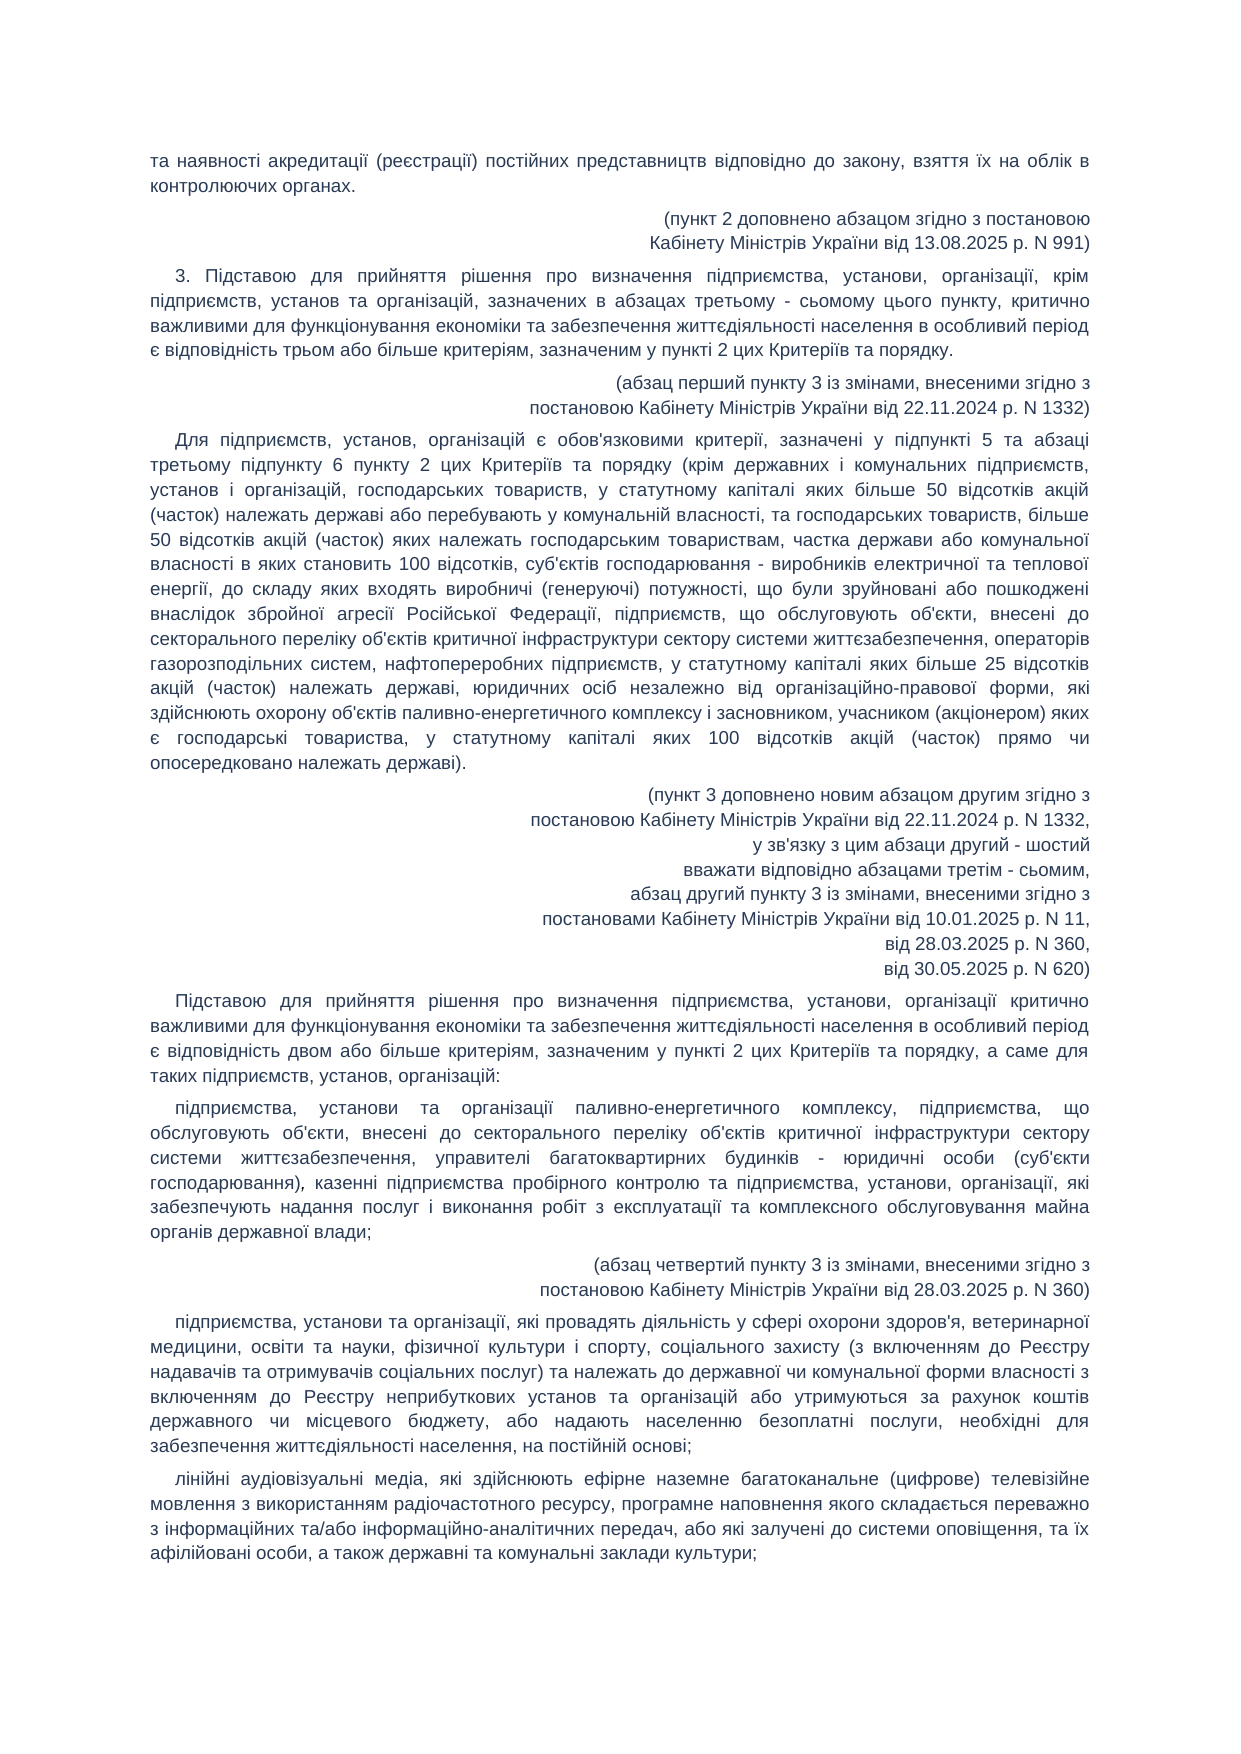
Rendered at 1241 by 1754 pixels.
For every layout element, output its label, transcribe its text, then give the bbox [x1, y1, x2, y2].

text Підставою для прийняття рішення про визначення підприємства, установи, організації критично важливими для функціонування економіки та забезпечення життєдіяльності населення в особливий період є відповідність двом або більше критеріям, зазначеним у пункті 2 цих Критеріїв та порядку, а саме для таких підприємств, установ, організацій: [150, 990, 1090, 1086]
text підприємства, установи та організації, які провадять діяльність у сфері охорони здоров'я, ветеринарної медицини, освіти та науки, фізичної культури і спорту, соціального захисту (з включенням до Реєстру надавачів та отримувачів соціальних послуг) та належать до державної чи комунальної форми власності з включенням до Реєстру неприбуткових установ та організацій або утримуються за рахунок коштів державного чи місцевого бюджету, або надають населенню безоплатні послуги, необхідні для забезпечення життєдіяльності населення, на постійній основі; [150, 1311, 1090, 1457]
text підприємства, установи та організації паливно-енергетичного комплексу, підприємства, що обслуговують об'єкти, внесені до секторального переліку об'єктів критичної інфраструктури сектору системи життєзабезпечення, управителі багатоквартирних будинків - юридичні особи (суб'єкти господарювання), казенні підприємства пробірного контролю та підприємства, установи, організації, які забезпечують надання послуг і виконання робіт з експлуатації та комплексного обслуговування майна органів державної влади; [150, 1097, 1090, 1243]
text (пункт 3 доповнено новим абзацом другим згідно з постановою Кабінету Міністрів України від 22.11.2024 р. N 1332, у зв'язку з цим абзаци другий - шостий вважати відповідно абзацами третім - сьомим, абзац другий пункту 3 із змінами, внесеними згідно з постановами Кабінету Міністрів України від 10.01.2025 р. N 11, від 28.03.2025 р. N 360, від 30.05.2025 р. N 620) [150, 784, 1090, 979]
text Для підприємств, установ, організацій є обов'язковими критерії, зазначені у підпункті 5 та абзаці третьому підпункту 6 пункту 2 цих Критеріїв та порядку (крім державних і комунальних підприємств, установ і організацій, господарських товариств, у статутному капіталі яких більше 50 відсотків акцій (часток) належать державі або перебувають у комунальній власності, та господарських товариств, більше 50 відсотків акцій (часток) яких належать господарським товариствам, частка держави або комунальної власності в яких становить 100 відсотків, суб'єктів господарювання - виробників електричної та теплової енергії, до складу яких входять виробничі (генеруючі) потужності, що були зруйновані або пошкоджені внаслідок збройної агресії Російської Федерації, підприємств, що обслуговують об'єкти, внесені до секторального переліку об'єктів критичної інфраструктури сектору системи життєзабезпечення, операторів газорозподільних систем, нафтопереробних підприємств, у статутному капіталі яких більше 25 відсотків акцій (часток) належать державі, юридичних осіб незалежно від організаційно-правової форми, які здійснюють охорону об'єктів паливно-енергетичного комплексу і засновником, учасником (акціонером) яких є господарські товариства, у статутному капіталі яких 100 відсотків акцій (часток) прямо чи опосередковано належать державі). [150, 429, 1090, 773]
text 3. Підставою для прийняття рішення про визначення підприємства, установи, організації, крім підприємств, установ та організацій, зазначених в абзацах третьому - сьомому цього пункту, критично важливими для функціонування економіки та забезпечення життєдіяльності населення в особливий період є відповідність трьом або більше критеріям, зазначеним у пункті 2 цих Критеріїв та порядку. [150, 265, 1090, 361]
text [150, 150, 1090, 196]
text лінійні аудіовізуальні медіа, які здійснюють ефірне наземне багатоканальне (цифрове) телевізійне мовлення з використанням радіочастотного ресурсу, програмне наповнення якого складається переважно з інформаційних та/або інформаційно-аналітичних передач, або які залучені до системи оповіщення, та їх афілійовані особи, а також державні та комунальні заклади культури; [150, 1468, 1090, 1564]
text (абзац четвертий пункту 3 із змінами, внесеними згідно з постановою Кабінету Міністрів України від 28.03.2025 р. N 360) [150, 1254, 1090, 1300]
text (пункт 2 доповнено абзацом згідно з постановою Кабінету Міністрів України від 13.08.2025 р. N 991) [150, 207, 1090, 254]
text (абзац перший пункту 3 із змінами, внесеними згідно з постановою Кабінету Міністрів України від 22.11.2024 р. N 1332) [150, 372, 1090, 418]
